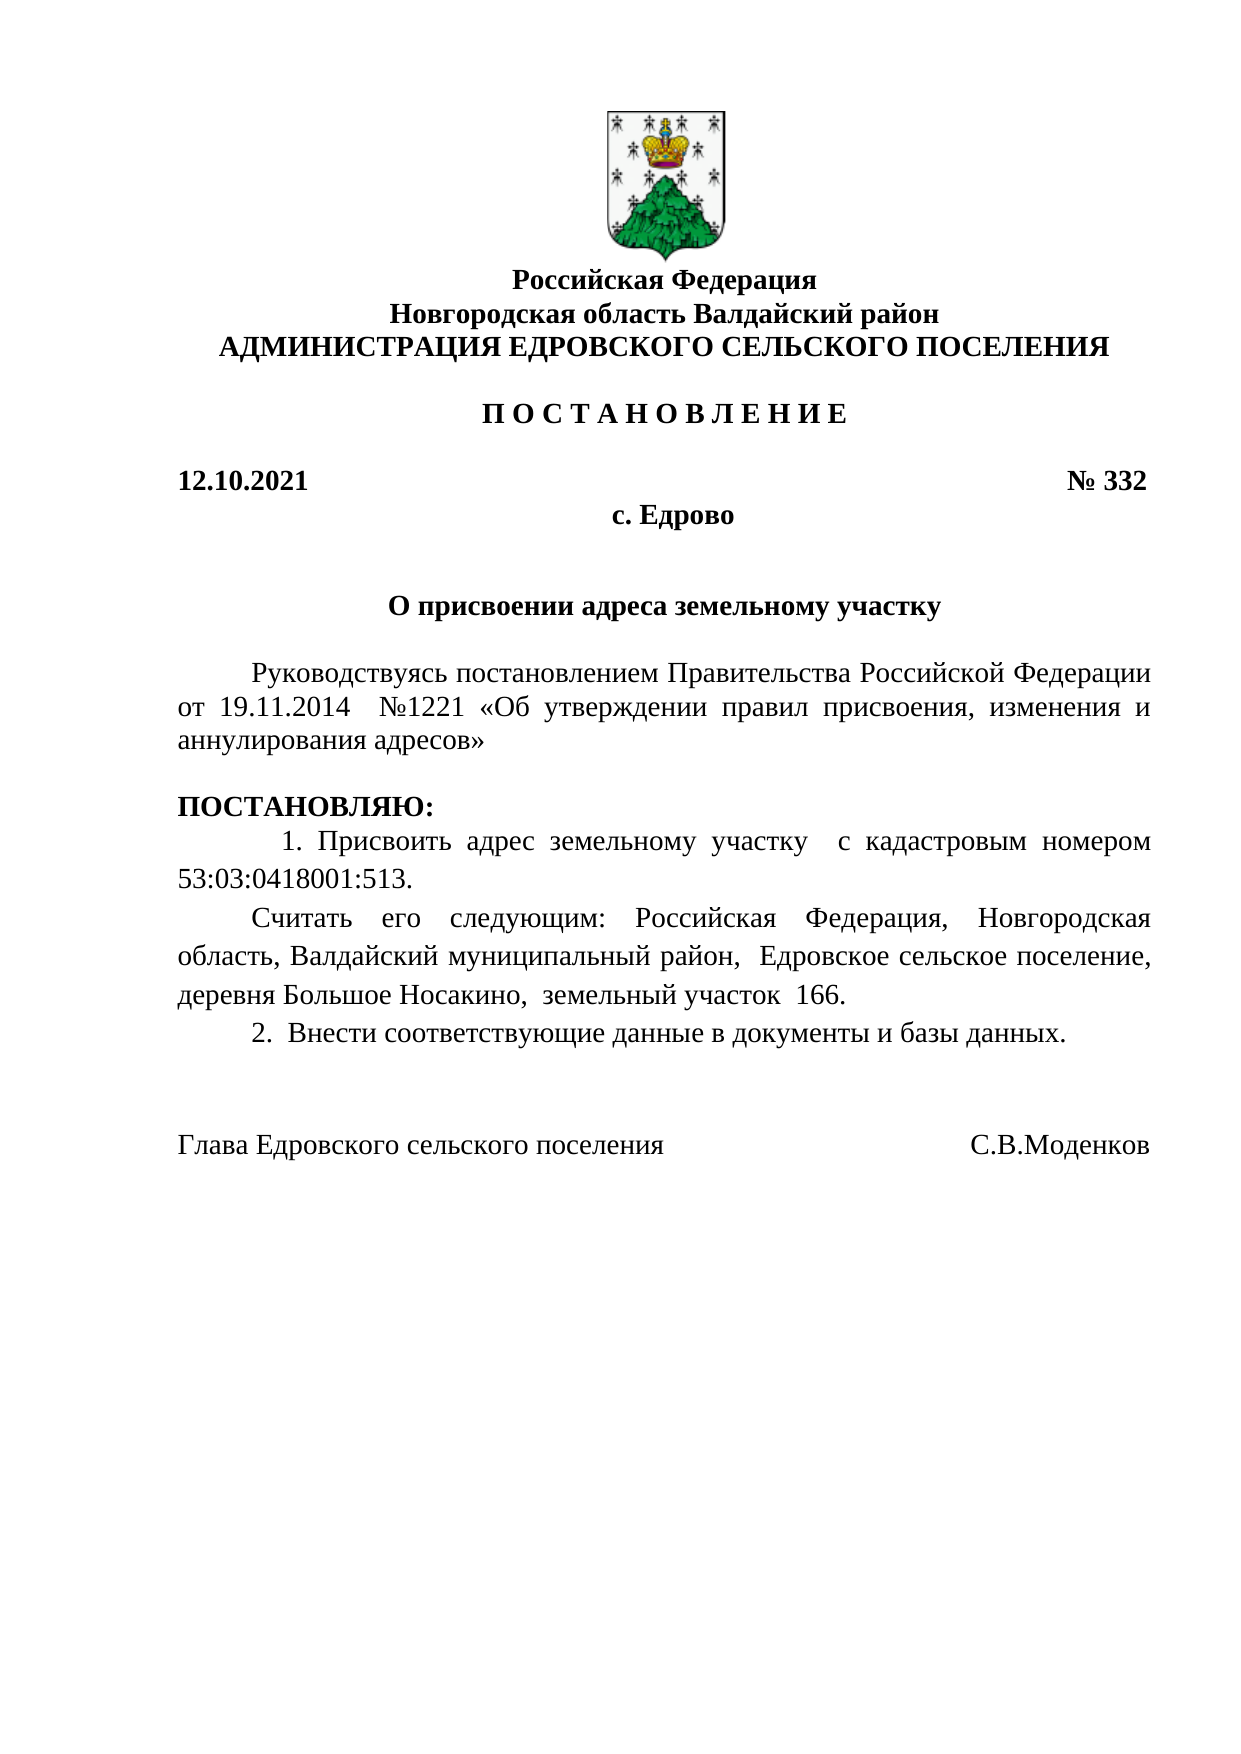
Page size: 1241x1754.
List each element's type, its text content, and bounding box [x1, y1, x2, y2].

text П О С Т А Н О В Л Е Н И Е [177, 396, 1152, 430]
text 2. Внести соответствующие данные в документы и базы данных. [177, 1016, 1152, 1049]
text Руководствуясь постановлением Правительства Российской Федерации от 19.11.2014 №1221 «Об утверждении правил присвоения, изменения и аннулирования адресов» [177, 655, 1152, 756]
text Российская Федерация [177, 118, 1152, 296]
text Новгородская область Валдайский район [177, 296, 1152, 329]
text с. Едрово [472, 497, 1152, 531]
text 12.10.2021 № 332 [177, 463, 1152, 497]
text 1. Присвоить адрес земельному участку с кадастровым номером 53:03:0418001:513. [177, 823, 1152, 895]
text ПОСТАНОВЛЯЮ: [177, 789, 1152, 823]
text Считать его следующим: Российская Федерация, Новгородская область, Валдайский муниципальный район, Едровское сельское поселение, деревня Большое Носакино, земельный участок 166. [177, 900, 1152, 1011]
text Глава Едровского сельского поселения С.В.Моденков [177, 1127, 1152, 1161]
text О присвоении адреса земельному участку [177, 588, 1152, 622]
text АДМИНИСТРАЦИЯ ЕДРОВСКОГО СЕЛЬСКОГО ПОСЕЛЕНИЯ [177, 329, 1152, 363]
